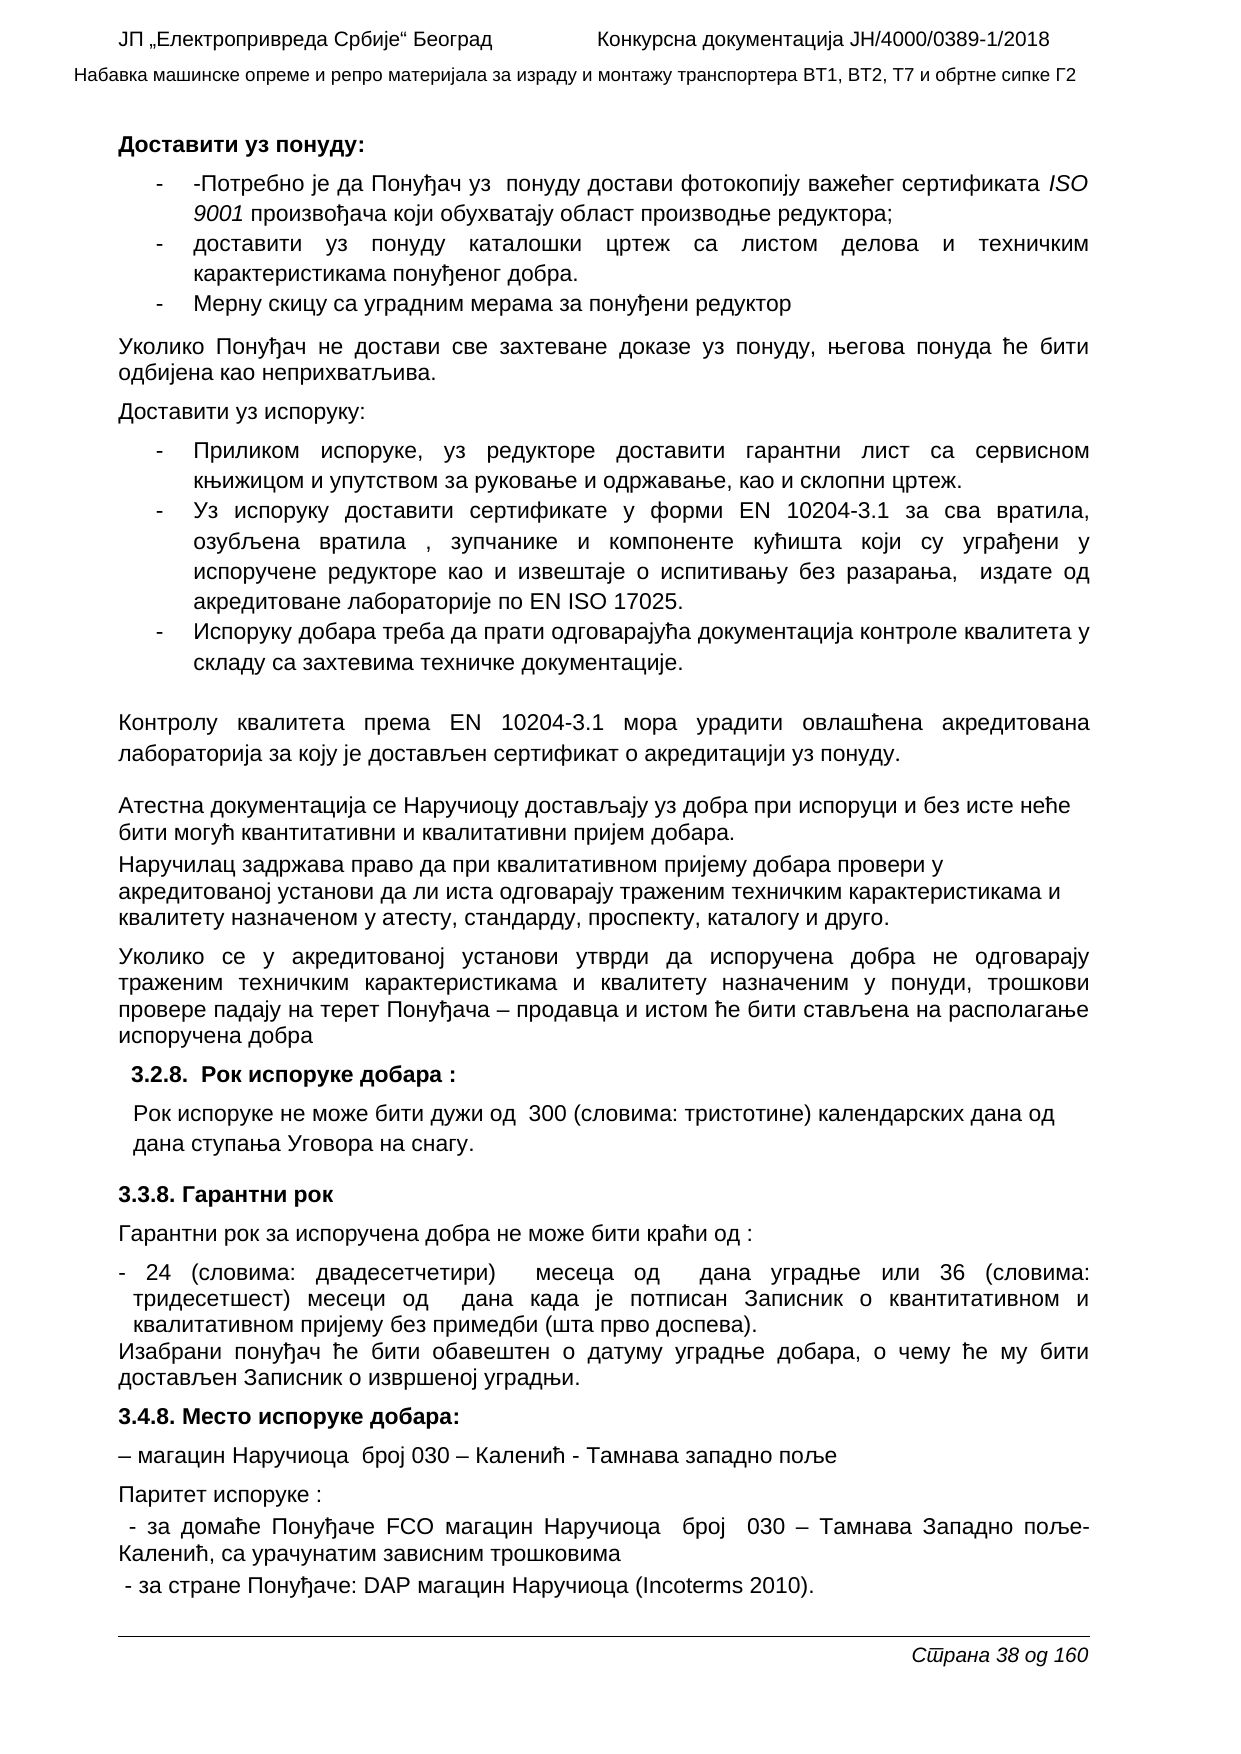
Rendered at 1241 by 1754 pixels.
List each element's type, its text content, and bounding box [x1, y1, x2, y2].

text Паритет испоруке : [118, 1481, 1090, 1507]
text 3.2.8. Рок испоруке добара : [118, 1061, 1090, 1087]
text Уколико Понуђач не достави све захтеване доказе уз понуду, његова понуда ће бити одбијена као неприхватљива. [118, 333, 1090, 386]
list Приликом испоруке, уз редукторе доставити гарантни лист са сервисном књижицом и упутством за руковање и одржавање, као и склопни цртеж. [156, 437, 1090, 494]
text 3.4.8. Место испоруке добара: [118, 1403, 1109, 1429]
text - за домаће Понуђаче FCO магацин Наручиоца број 030 – Тамнава Западно поље- Каленић, са урачунатим зависним трошковима [118, 1513, 1090, 1566]
text - 24 (словима: двадесетчетири) месеца од дана уградње или 36 (словима: тридесетшест) месеци од дана када је потписан Записник о квантитативном и квалитативном пријему без примедби (шта прво доспева). [118, 1259, 1090, 1338]
list доставити уз понуду каталошки цртеж са листом делова и техничким карактеристикама понуђеног добра. [156, 230, 1090, 286]
text Наручилац задржава право да при квалитативном пријему добара провери у акредитованој установи да ли иста одговарају траженим техничким карактеристикама и квалитету назначеном у атесту, стандарду, проспекту, каталогу и друго. [118, 851, 1090, 931]
list Контролу квалитета према ЕN 10204-3.1 мора урадити овлашћена акредитована лабораторија за коју је достављен сертификат о акредитацији уз понуду. [118, 709, 1090, 767]
text Уколико се у акредитованој установи утврди да испоручена добра не одговарају траженим техничким карактеристикама и квалитету назначеним у понуди, трошкови провере падају на терет Понуђача – продавца и истом ће бити стављена на располагање испоручена добра [118, 943, 1090, 1048]
list -Потребно је да Понуђач уз понуду достави фотокопију важећег сертификата ISO 9001 произвођача који обухватају област производње редуктора; [156, 169, 1090, 226]
list Испоруку добара треба да прати одговарајућа документација контроле квалитета у складу са захтевима техничке документације. [156, 618, 1090, 675]
text - за стране Понуђаче: DАP магацин Наручиоца (Incoterms 2010). [118, 1572, 1090, 1599]
list Уз испоруку доставити сертификате у форми ЕN 10204-3.1 за сва вратила, озубљена вратила , зупчанике и компоненте кућишта који су уграђени у испоручене редукторе као и извештаје о испитивању без разарања, издате од акредитоване лабораторије по EN ISO 17025. [156, 497, 1090, 614]
text Гарантни рок за испоручена добра не може бити краћи од : [118, 1220, 1090, 1246]
text Доставити уз испоруку: [118, 398, 1090, 424]
text Доставити уз понуду: [118, 131, 1090, 157]
text Атестна документација се Наручиоцу достављају уз добра при испоруци и без исте неће бити могућ квантитативни и квалитативни пријем добара. [118, 792, 1090, 845]
text Изабрани понуђач ће бити обавештен о датуму уградње добара, о чему ће му бити достављен Записник о извршеној уградњи. [118, 1338, 1090, 1391]
list Рок испоруке не може бити дужи од 300 (словима: тристотине) календарских дана од дана ступања Уговора на снагу. [133, 1100, 1090, 1156]
text – магацин Наручиоца број 030 – Каленић - Тамнава западно поље [118, 1442, 1090, 1468]
text 3.3.8. Гарантни рок [118, 1181, 1090, 1207]
list Мерну скицу са уградним мерама за понуђени редуктор [156, 290, 1090, 317]
